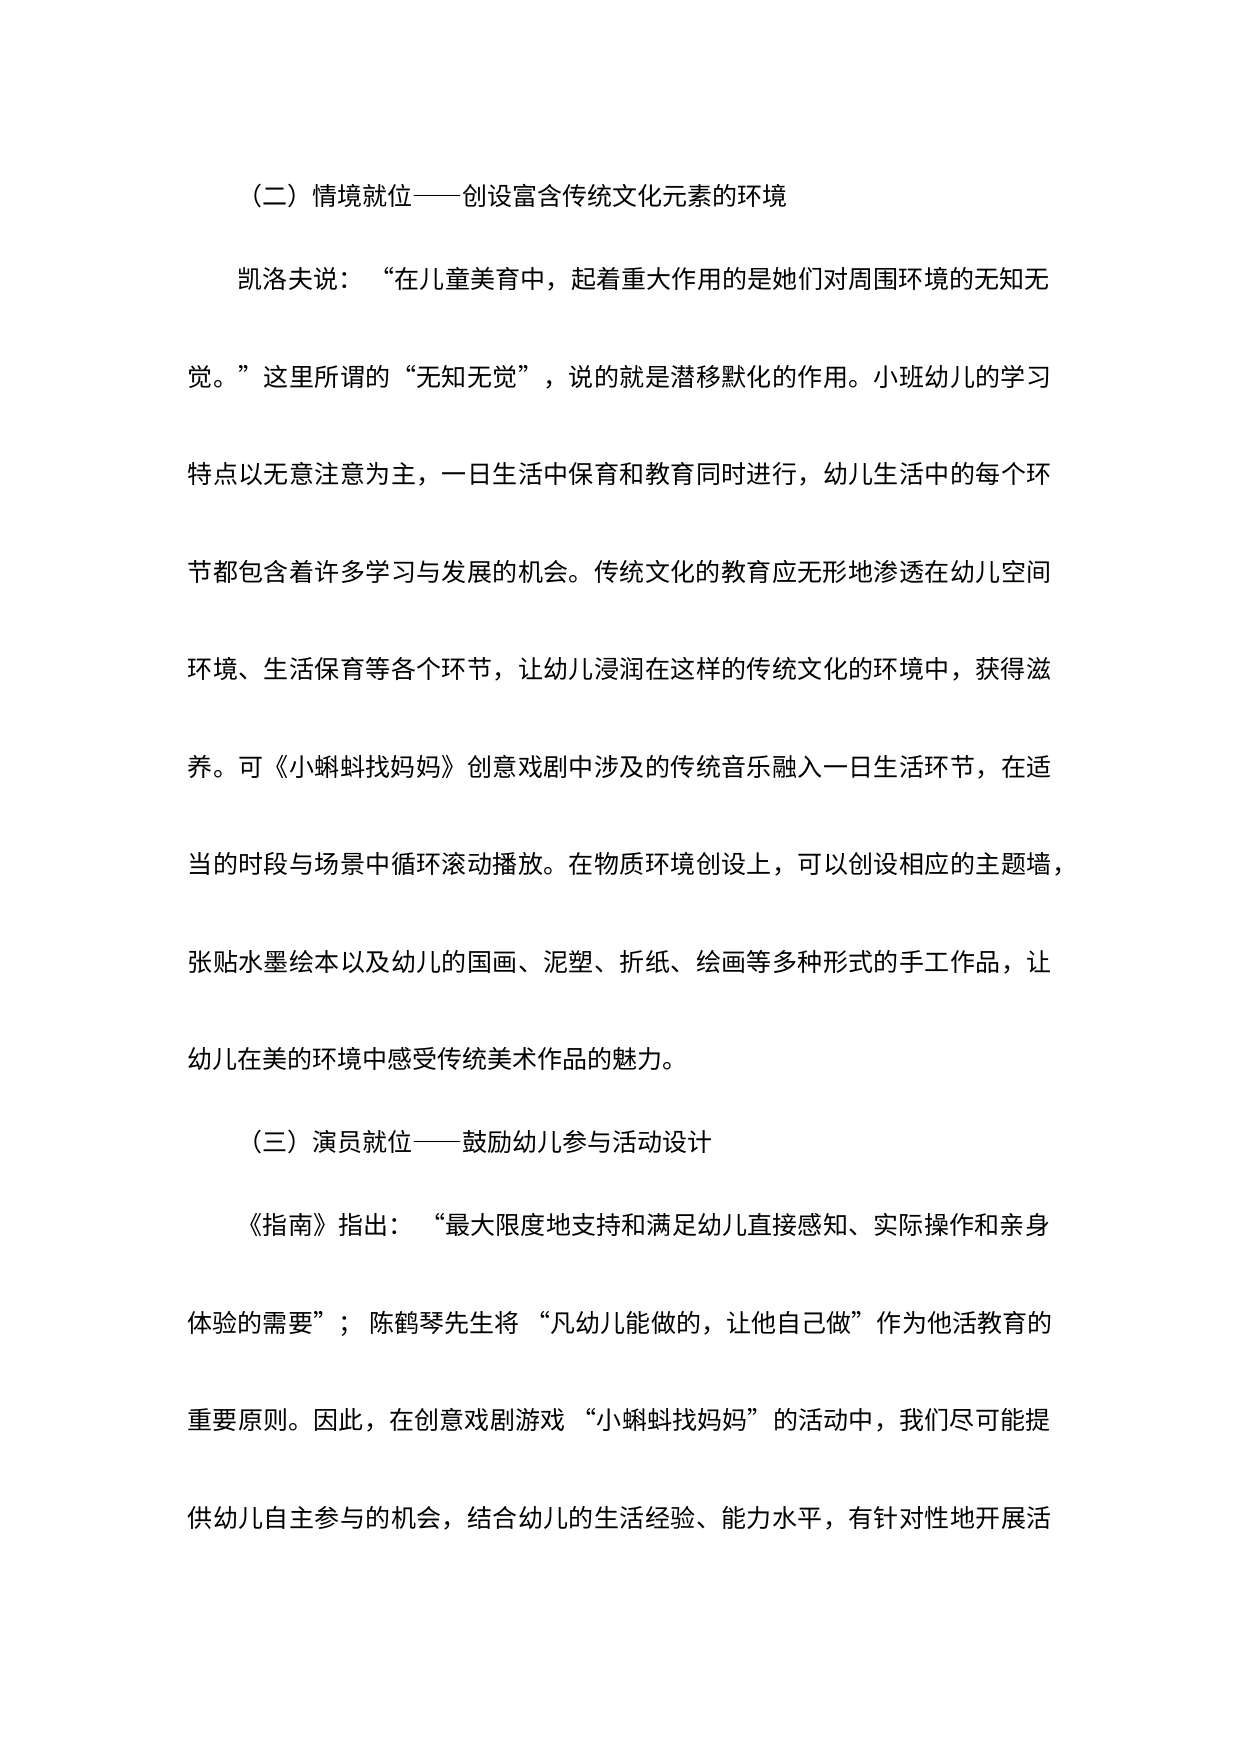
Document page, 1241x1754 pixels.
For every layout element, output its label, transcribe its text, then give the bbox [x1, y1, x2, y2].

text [187, 1191, 1053, 1549]
text （三）演员就位——鼓励幼儿参与活动设计 [187, 1108, 1053, 1173]
text （二）情境就位——创设富含传统文化元素的环境 [187, 162, 1053, 227]
text 凯洛夫说： “在儿童美育中，起着重大作用的是她们对周围环境的无知无觉。”这里所谓的“无知无觉”，说的就是潜移默化的作用。小班幼儿的学习特点以无意注意为主，一日生活中保育和教育同时进行，幼儿生活中的每个环节都包含着许多学习与发展的机会。传统文化的教育应无形地渗透在幼儿空间环境、生活保育等各个环节，让幼儿浸润在这样的传统文化的环境中，获得滋养。可《小蝌蚪找妈妈》创意戏剧中涉及的传统音乐融入一日生活环节，在适当的时段与场景中循环滚动播放。在物质环境创设上，可以创设相应的主题墙，张贴水墨绘本以及幼儿的国画、泥塑、折纸、绘画等多种形式的手工作品，让幼儿在美的环境中感受传统美术作品的魅力。 [187, 245, 1053, 1090]
